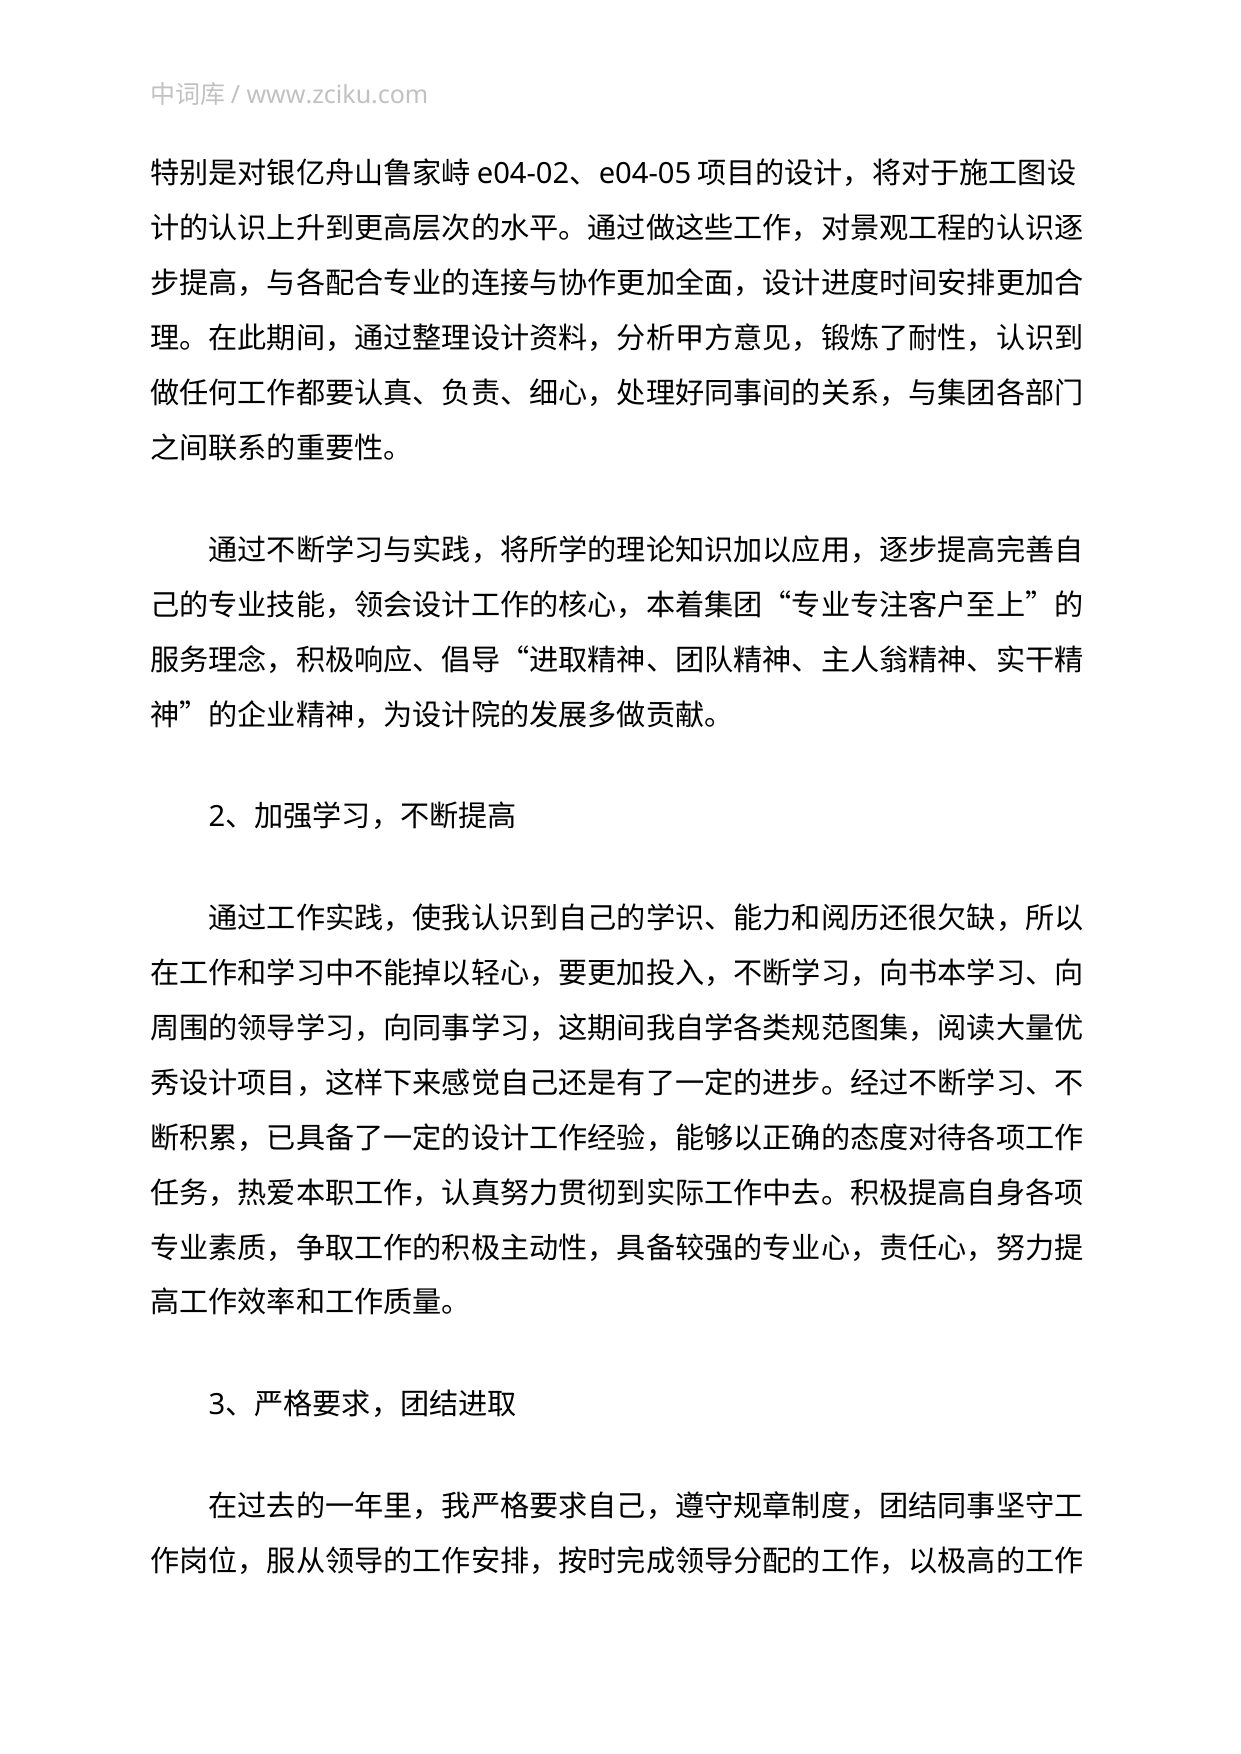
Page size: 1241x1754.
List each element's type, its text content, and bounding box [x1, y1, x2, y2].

text 通过工作实践，使我认识到自己的学识、能力和阅历还很欠缺，所以在工作和学习中不能掉以轻心，要更加投入，不断学习，向书本学习、向周围的领导学习，向同事学习，这期间我自学各类规范图集，阅读大量优秀设计项目，这样下来感觉自己还是有了一定的进步。经过不断学习、不断积累，已具备了一定的设计工作经验，能够以正确的态度对待各项工作任务，热爱本职工作，认真努力贯彻到实际工作中去。积极提高自身各项专业素质，争取工作的积极主动性，具备较强的专业心，责任心，努力提高工作效率和工作质量。 [150, 895, 1090, 1321]
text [150, 150, 1090, 467]
text 2、加强学习，不断提高 [150, 793, 1090, 835]
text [150, 1483, 1090, 1580]
text 通过不断学习与实践，将所学的理论知识加以应用，逐步提高完善自己的专业技能，领会设计工作的核心，本着集团“专业专注客户至上”的服务理念，积极响应、倡导“进取精神、团队精神、主人翁精神、实干精神”的企业精神，为设计院的发展多做贡献。 [150, 526, 1090, 733]
text 3、严格要求，团结进取 [150, 1381, 1090, 1423]
